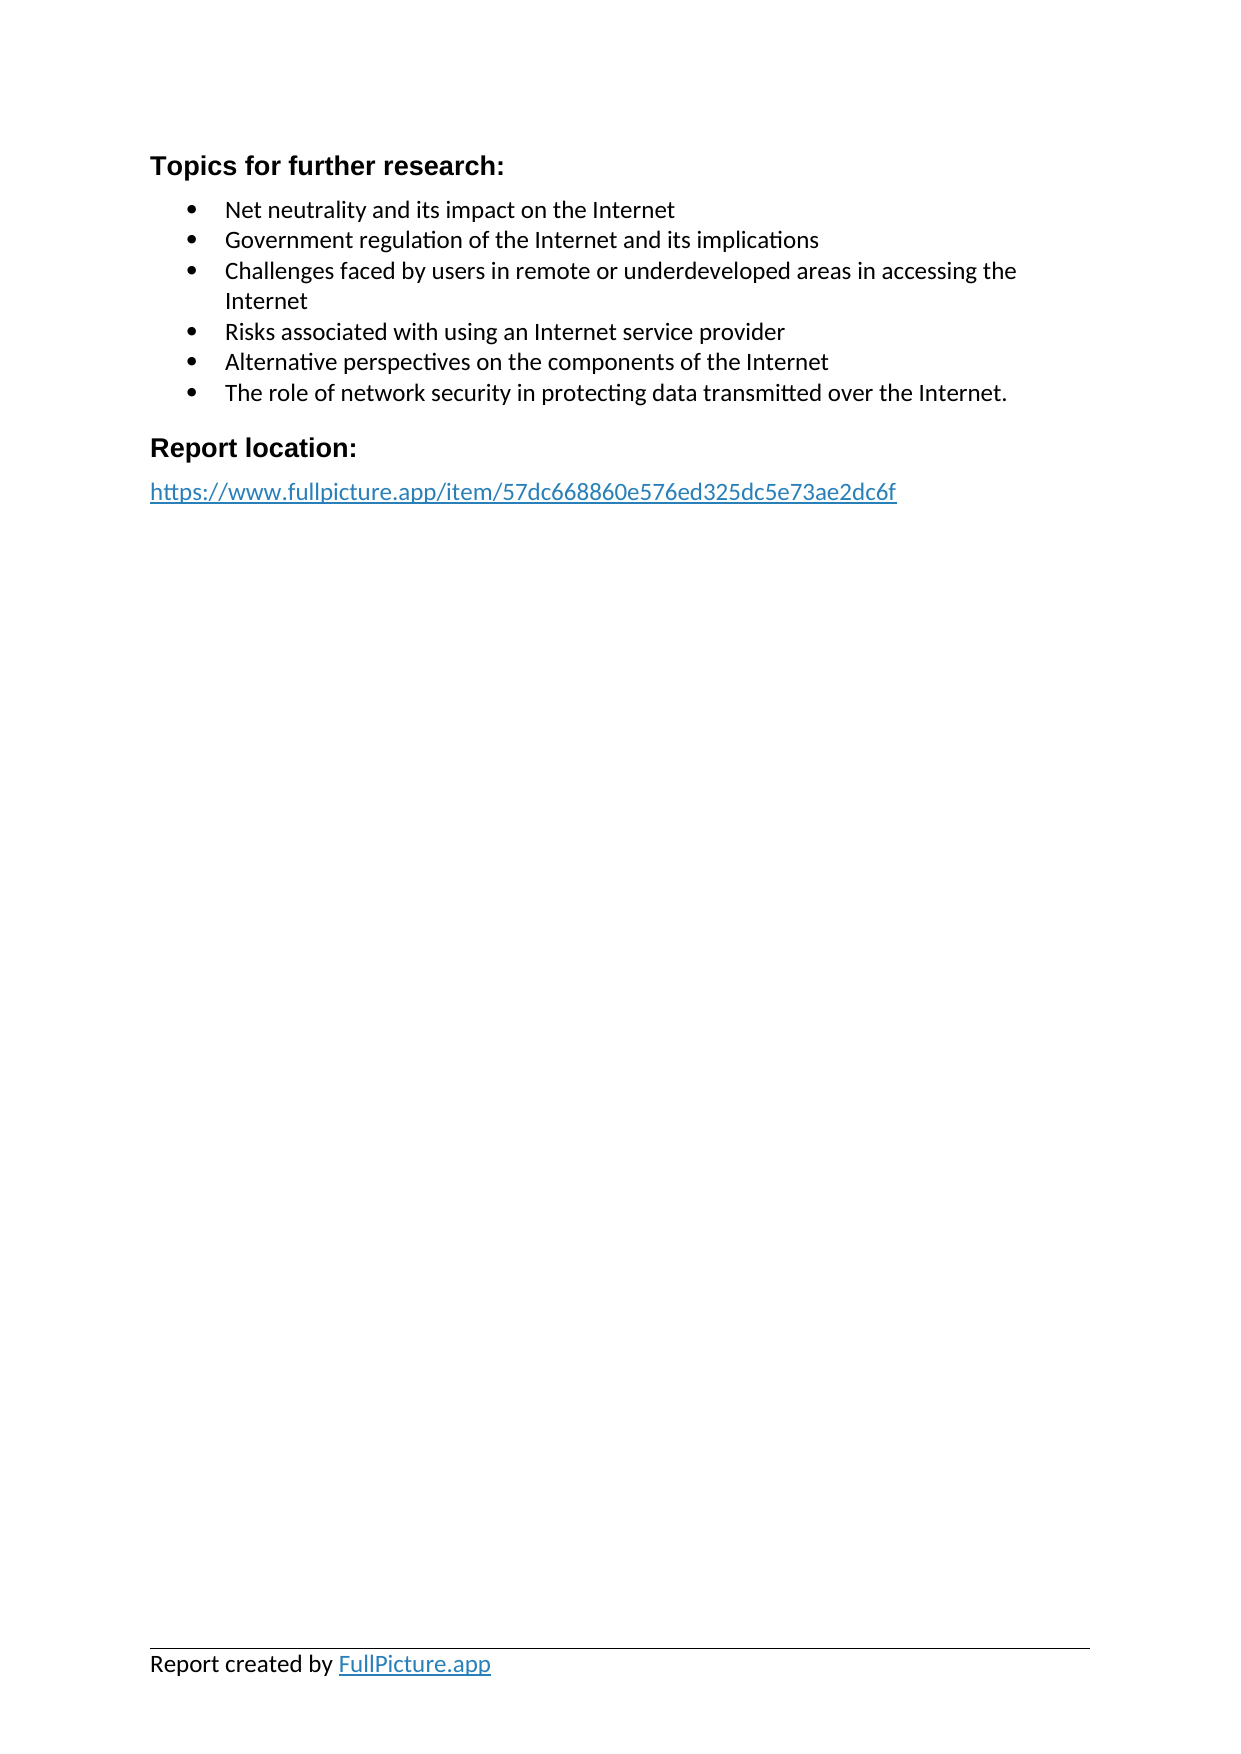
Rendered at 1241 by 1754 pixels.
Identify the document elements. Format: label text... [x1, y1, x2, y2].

list Alternative perspectives on the components of the Internet [187, 346, 1090, 377]
list The role of network security in protecting data transmitted over the Internet. [187, 377, 1090, 407]
list Government regulation of the Internet and its implications [187, 224, 1090, 255]
list Risks associated with using an Internet service provider [187, 316, 1090, 346]
list Challenges faced by users in remote or underdeveloped areas in accessing the Internet [187, 255, 1090, 316]
subtitle Topics for further research: [150, 150, 1090, 181]
list Net neutrality and its impact on the Internet [187, 194, 1090, 224]
text https://www.fullpicture.app/item/57dc668860e576ed325dc5e73ae2dc6f [150, 476, 1090, 507]
subtitle Report location: [150, 432, 1090, 464]
